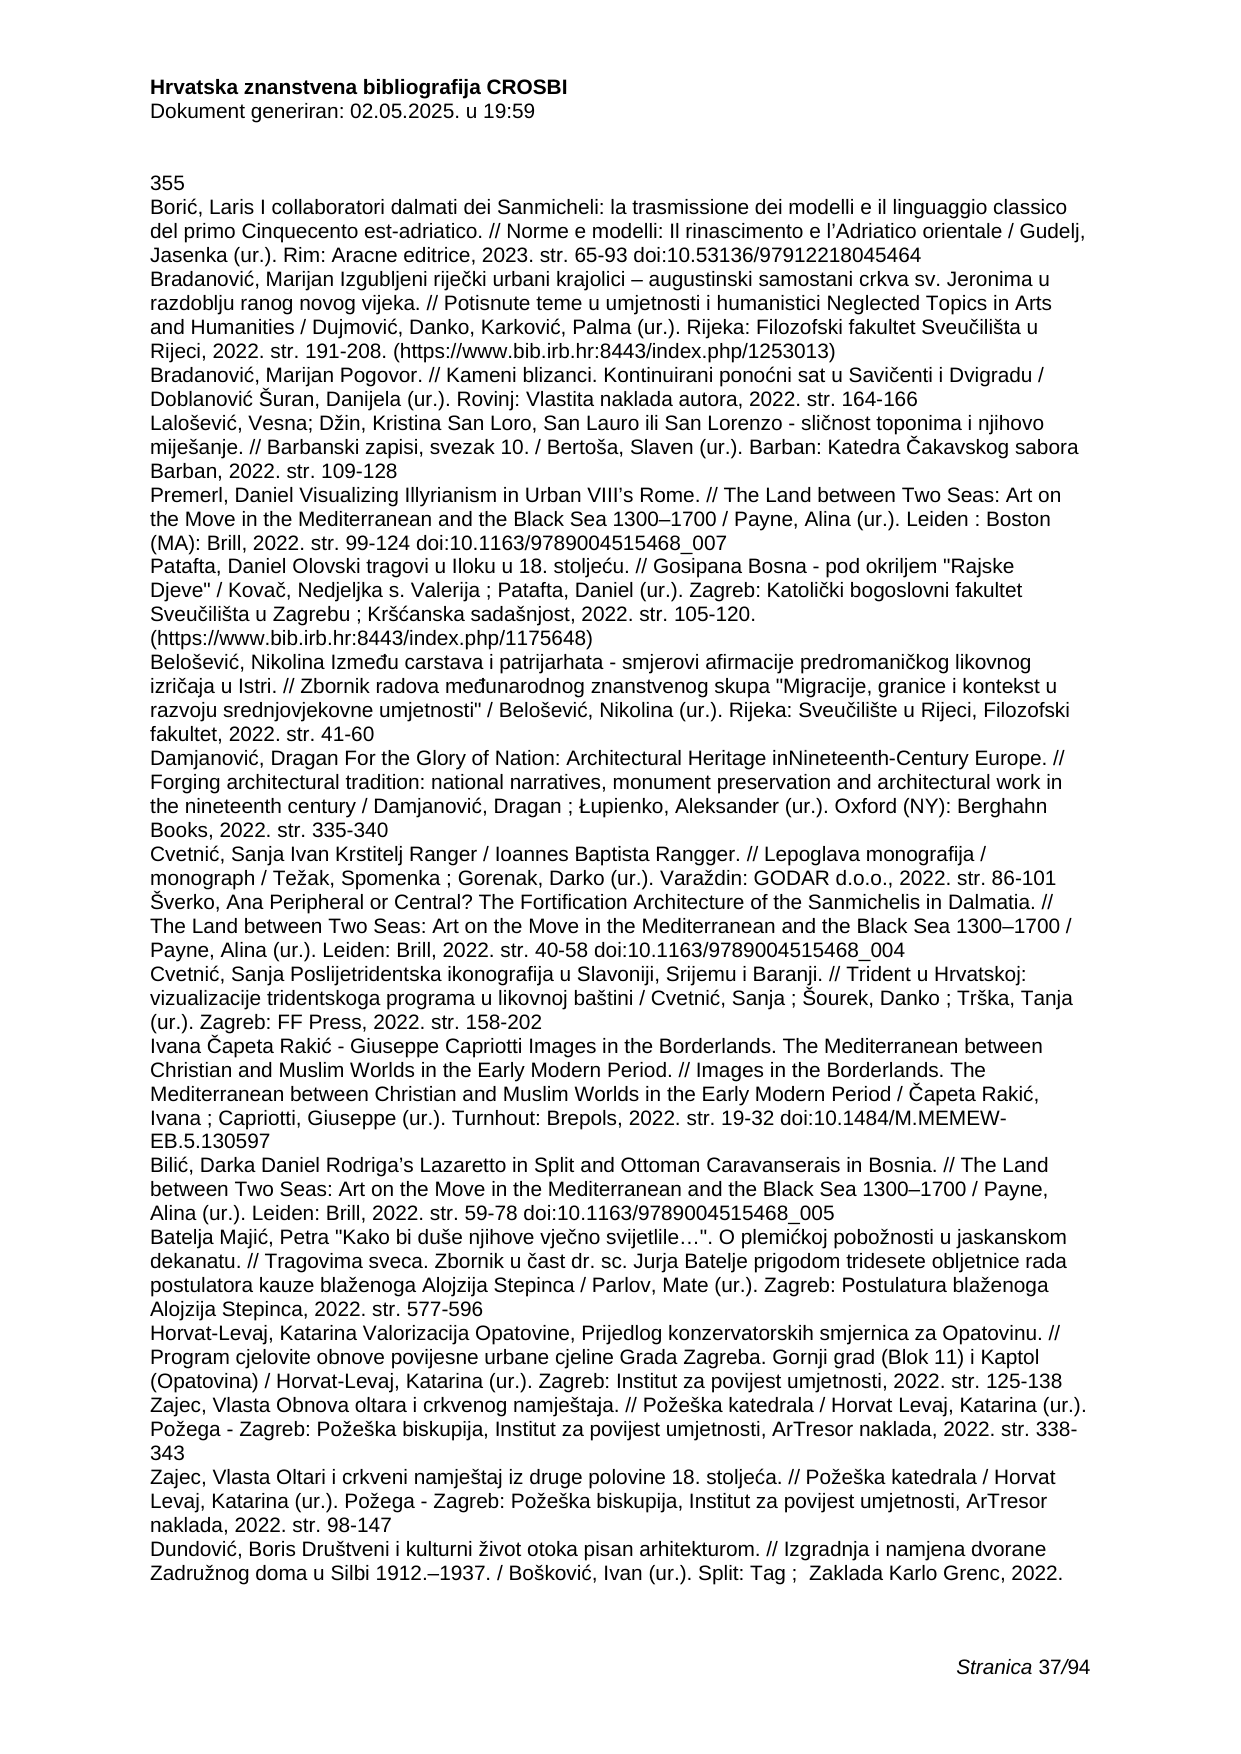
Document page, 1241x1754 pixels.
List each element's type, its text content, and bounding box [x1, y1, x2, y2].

text Bilić, Darka [150, 1153, 1090, 1225]
text Borić, Laris [150, 195, 1090, 267]
text Premerl, Daniel [150, 482, 1090, 554]
text Bradanović, Marijan [150, 363, 1090, 411]
text Batelja Majić, Petra [150, 1225, 1090, 1321]
text Cvetnić, Sanja [150, 962, 1090, 1033]
text Dundović, Boris [150, 1537, 1090, 1584]
text Cvetnić, Sanja [150, 842, 1090, 890]
text Ivana Čapeta Rakić - Giuseppe Capriotti [150, 1033, 1090, 1153]
text Zajec, Vlasta [150, 1465, 1090, 1537]
text Belošević, Nikolina [150, 650, 1090, 746]
text Patafta, Daniel [150, 554, 1090, 650]
text Bradanović, Marijan [150, 267, 1090, 363]
text Mišković Ana [150, 171, 1090, 195]
text Horvat-Levaj, Katarina [150, 1321, 1090, 1393]
text Zajec, Vlasta [150, 1393, 1090, 1465]
text Damjanović, Dragan [150, 746, 1090, 842]
text Lalošević, Vesna; Džin, Kristina [150, 411, 1090, 482]
text Šverko, Ana [150, 890, 1090, 962]
